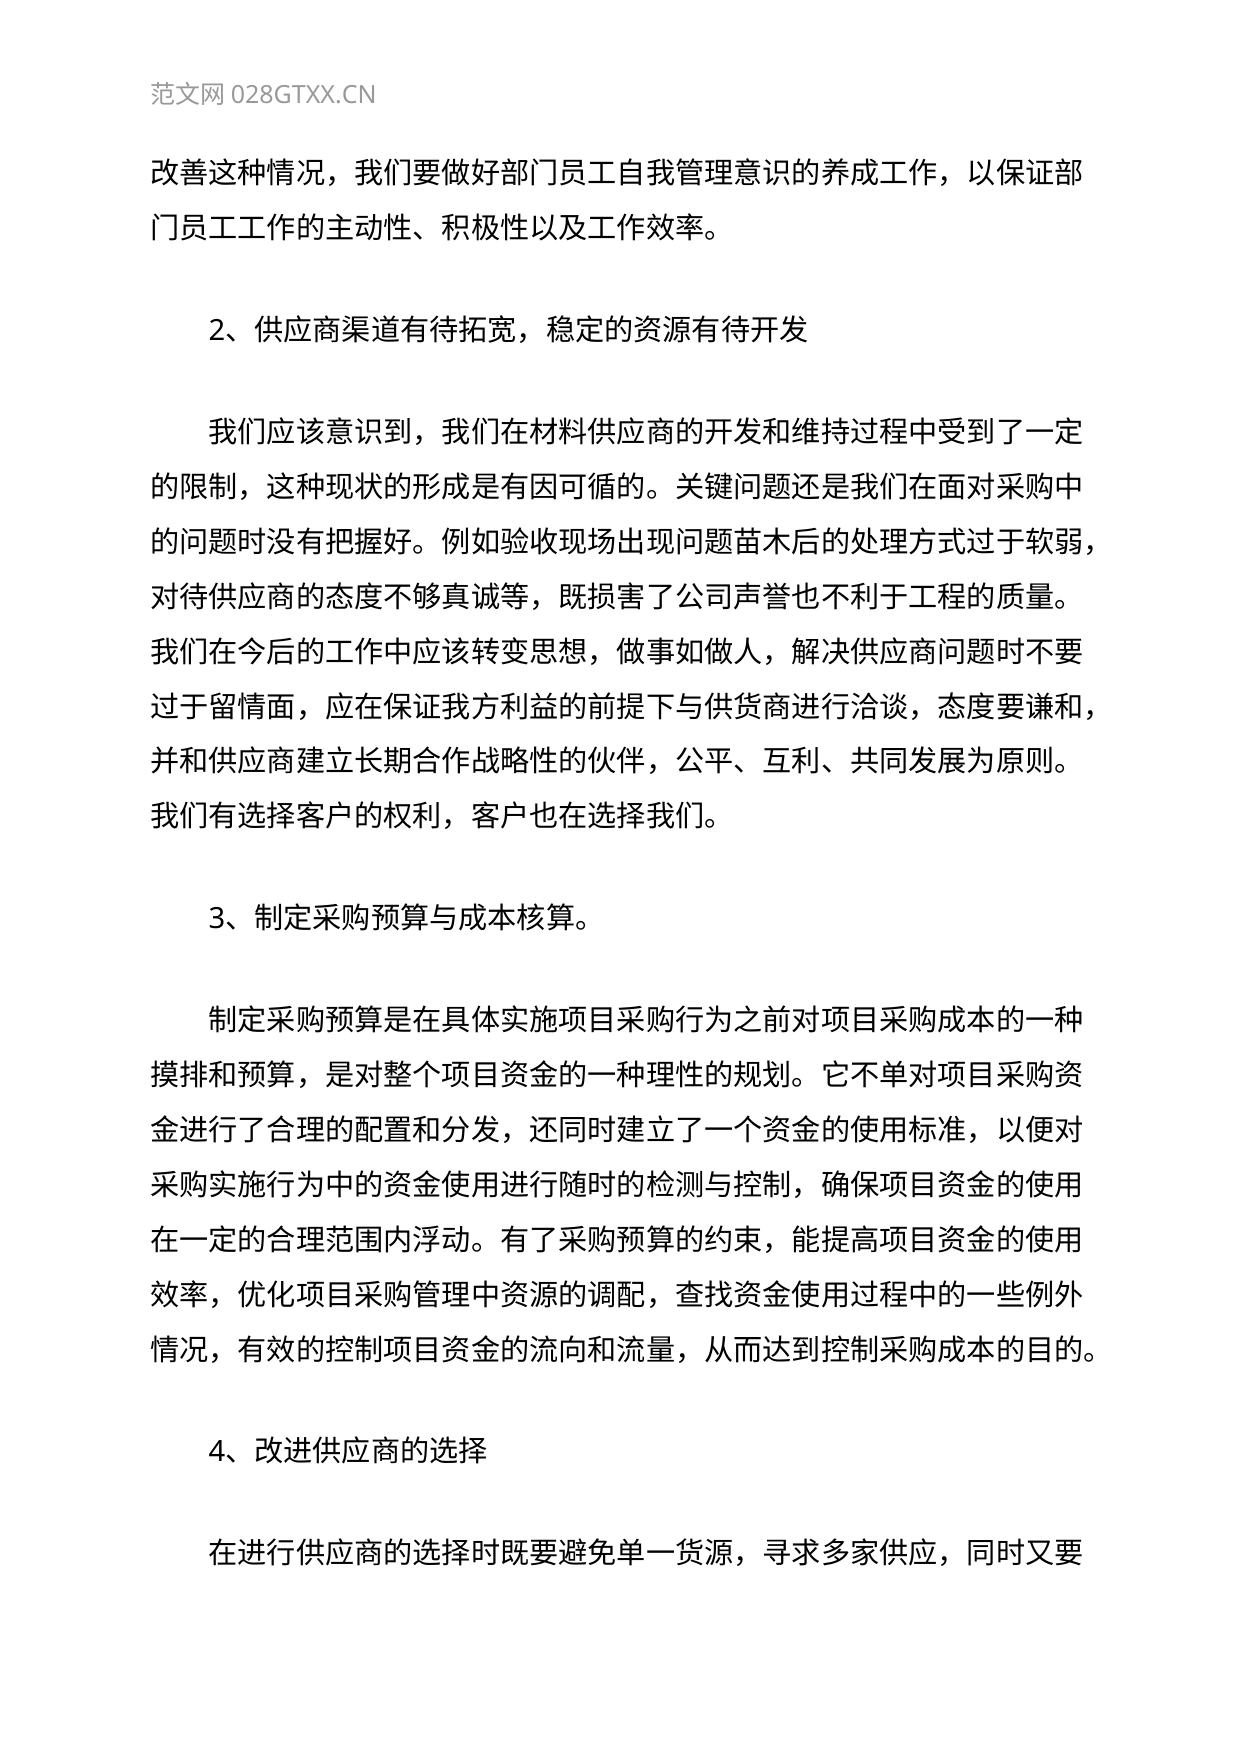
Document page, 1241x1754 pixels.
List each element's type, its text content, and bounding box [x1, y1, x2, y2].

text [150, 1530, 1090, 1572]
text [150, 150, 1090, 247]
text 我们应该意识到，我们在材料供应商的开发和维持过程中受到了一定的限制，这种现状的形成是有因可循的。关键问题还是我们在面对采购中的问题时没有把握好。例如验收现场出现问题苗木后的处理方式过于软弱，对待供应商的态度不够真诚等，既损害了公司声誉也不利于工程的质量。我们在今后的工作中应该转变思想，做事如做人，解决供应商问题时不要过于留情面，应在保证我方利益的前提下与供货商进行洽谈，态度要谦和，并和供应商建立长期合作战略性的伙伴，公平、互利、共同发展为原则。我们有选择客户的权利，客户也在选择我们。 [150, 409, 1090, 835]
text 4、改进供应商的选择 [150, 1428, 1090, 1470]
text 2、供应商渠道有待拓宽，稳定的资源有待开发 [150, 307, 1090, 349]
text 3、制定采购预算与成本核算。 [150, 895, 1090, 937]
text 制定采购预算是在具体实施项目采购行为之前对项目采购成本的一种摸排和预算，是对整个项目资金的一种理性的规划。它不单对项目采购资金进行了合理的配置和分发，还同时建立了一个资金的使用标准，以便对采购实施行为中的资金使用进行随时的检测与控制，确保项目资金的使用在一定的合理范围内浮动。有了采购预算的约束，能提高项目资金的使用效率，优化项目采购管理中资源的调配，查找资金使用过程中的一些例外情况，有效的控制项目资金的流向和流量，从而达到控制采购成本的目的。 [150, 997, 1090, 1368]
